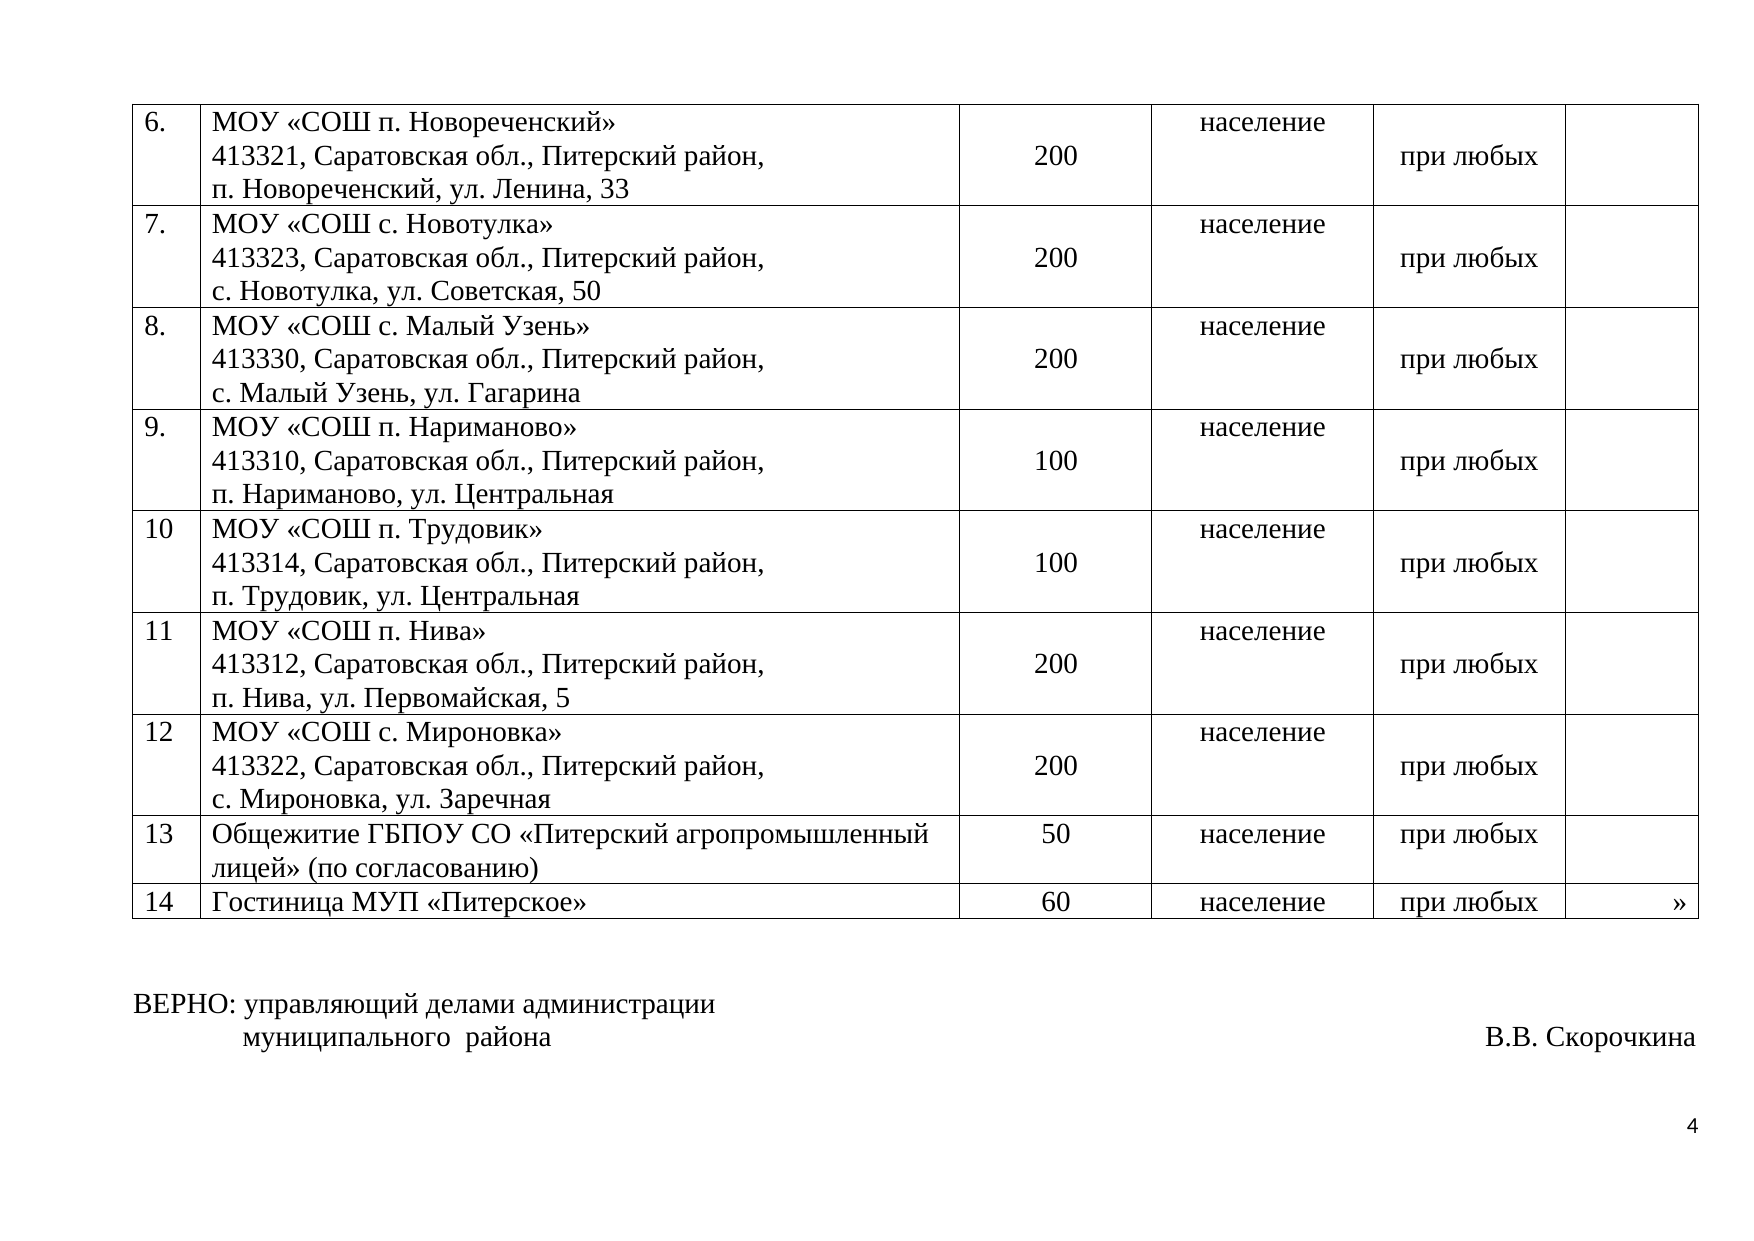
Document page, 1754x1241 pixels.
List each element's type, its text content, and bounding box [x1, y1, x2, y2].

table_cell при любых [1374, 308, 1565, 408]
table_cell при любых [1374, 206, 1565, 307]
table_cell 14 [133, 884, 200, 918]
table_cell население [1152, 884, 1373, 918]
table_cell 10 [133, 511, 200, 612]
table_cell 200 [960, 715, 1151, 815]
table_cell [1566, 105, 1698, 205]
table_cell [1566, 410, 1698, 510]
text ВЕРНО: управляющий делами администрации [133, 986, 1698, 1019]
table_cell при любых [1374, 410, 1565, 510]
table_cell 12 [133, 715, 200, 815]
table_cell [1566, 613, 1698, 713]
table_cell 100 [960, 511, 1151, 612]
table_cell при любых [1374, 816, 1565, 883]
table_cell 200 [960, 613, 1151, 713]
table_cell 100 [960, 410, 1151, 510]
table_cell [1566, 816, 1698, 883]
table_cell население [1152, 105, 1373, 205]
table_cell 200 [960, 206, 1151, 307]
table_cell 60 [960, 884, 1151, 918]
table_cell МОУ «СОШ п. Трудовик» 413314, Саратовская обл., Питерский район, п. Трудовик, ул. Центральная [201, 511, 959, 612]
table_cell [1566, 206, 1698, 307]
table_cell 13 [133, 816, 200, 883]
table_cell 7. [133, 206, 200, 307]
table_cell [1566, 308, 1698, 408]
table_cell население [1152, 511, 1373, 612]
table_cell 9. [133, 410, 200, 510]
table_cell население [1152, 613, 1373, 713]
table_cell население [1152, 715, 1373, 815]
table_cell 11 [133, 613, 200, 713]
table_cell Общежитие ГБПОУ СО «Питерский агропромышленный лицей» (по согласованию) [201, 816, 959, 883]
table_cell 200 [960, 105, 1151, 205]
table_cell 50 [960, 816, 1151, 883]
table_cell МОУ «СОШ п. Нива» 413312, Саратовская обл., Питерский район, п. Нива, ул. Первомайская, 5 [201, 613, 959, 713]
table_cell население [1152, 308, 1373, 408]
table_cell МОУ «СОШ п. Новореченский» 413321, Саратовская обл., Питерский район, п. Новореченский, ул. Ленина, 33 [201, 105, 959, 205]
table_cell при любых [1374, 613, 1565, 713]
table_cell МОУ «СОШ с. Мироновка» 413322, Саратовская обл., Питерский район, с. Мироновка, ул. Заречная [201, 715, 959, 815]
table_cell при любых [1374, 715, 1565, 815]
table_cell МОУ «СОШ с. Новотулка» 413323, Саратовская обл., Питерский район, с. Новотулка, ул. Советская, 50 [201, 206, 959, 307]
table_cell 200 [960, 308, 1151, 408]
table_cell МОУ «СОШ с. Малый Узень» 413330, Саратовская обл., Питерский район, с. Малый Узень, ул. Гагарина [201, 308, 959, 408]
table_cell население [1152, 410, 1373, 510]
table_cell при любых [1374, 511, 1565, 612]
table_cell при любых [1374, 884, 1565, 918]
table_cell 8. [133, 308, 200, 408]
table_cell [1566, 715, 1698, 815]
table_cell МОУ «СОШ п. Нариманово» 413310, Саратовская обл., Питерский район, п. Нариманово, ул. Центральная [201, 410, 959, 510]
table_cell [1566, 511, 1698, 612]
table_cell » [1566, 884, 1698, 918]
table_cell население [1152, 816, 1373, 883]
text муниципального района В.В. Скорочкина [133, 1019, 1698, 1053]
table_cell 6. [133, 105, 200, 205]
table_cell Гостиница МУП «Питерское» [201, 884, 959, 918]
table_cell население [1152, 206, 1373, 307]
table_cell при любых [1374, 105, 1565, 205]
